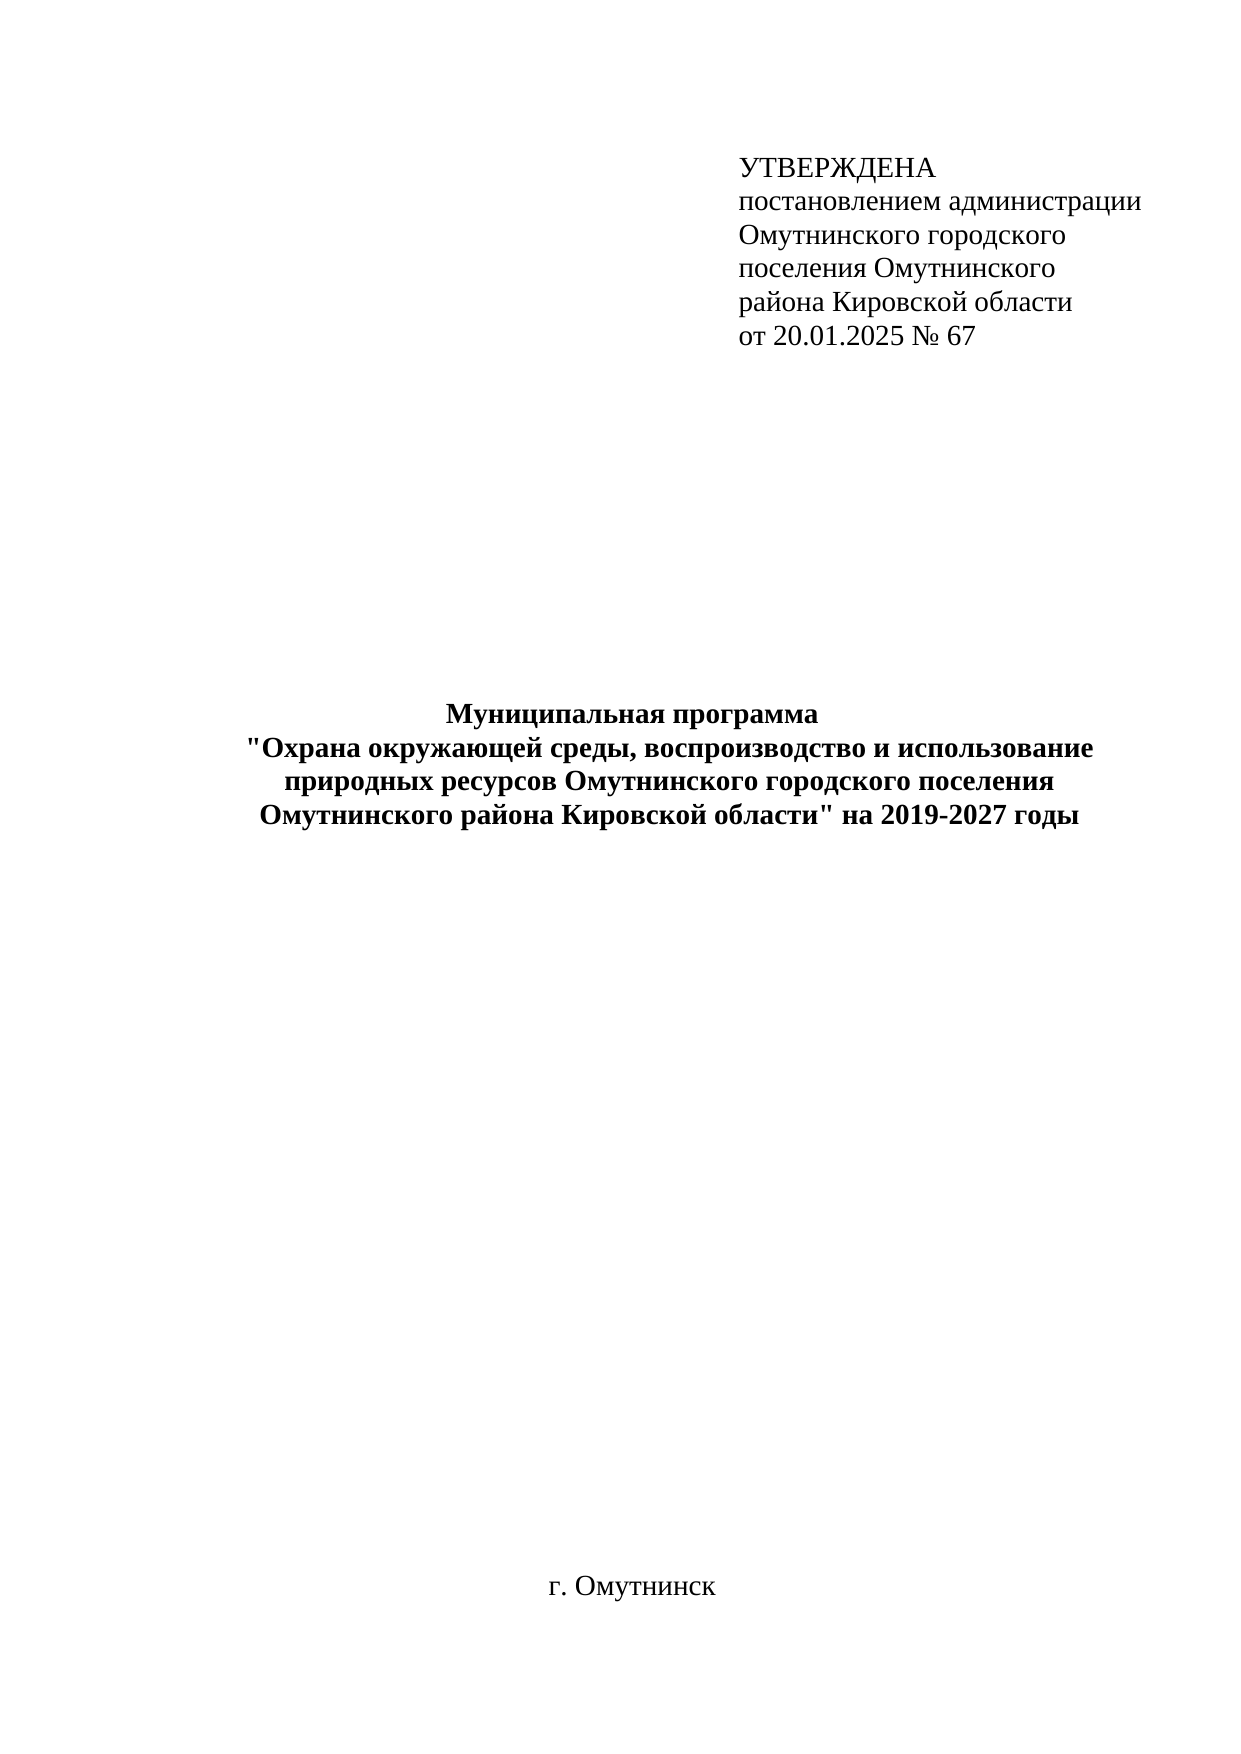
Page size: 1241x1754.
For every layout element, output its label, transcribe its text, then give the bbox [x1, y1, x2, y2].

text поселения Омутнинского [738, 251, 1146, 284]
text от 20.01.2025 № 67 [738, 318, 1146, 351]
text УТВЕРЖДЕНА постановлением администрации [738, 150, 1146, 217]
subtitle Муниципальная программа [118, 696, 1146, 730]
text "Охрана окружающей среды, воспроизводство и использование природных ресурсов Омутнинского городского поселения Омутнинского района Кировской области" на 2019-2027 годы [193, 730, 1146, 830]
text района Кировской области [738, 284, 1146, 318]
text г. Омутнинск [118, 1568, 1146, 1602]
text Омутнинского городского [738, 217, 1146, 251]
